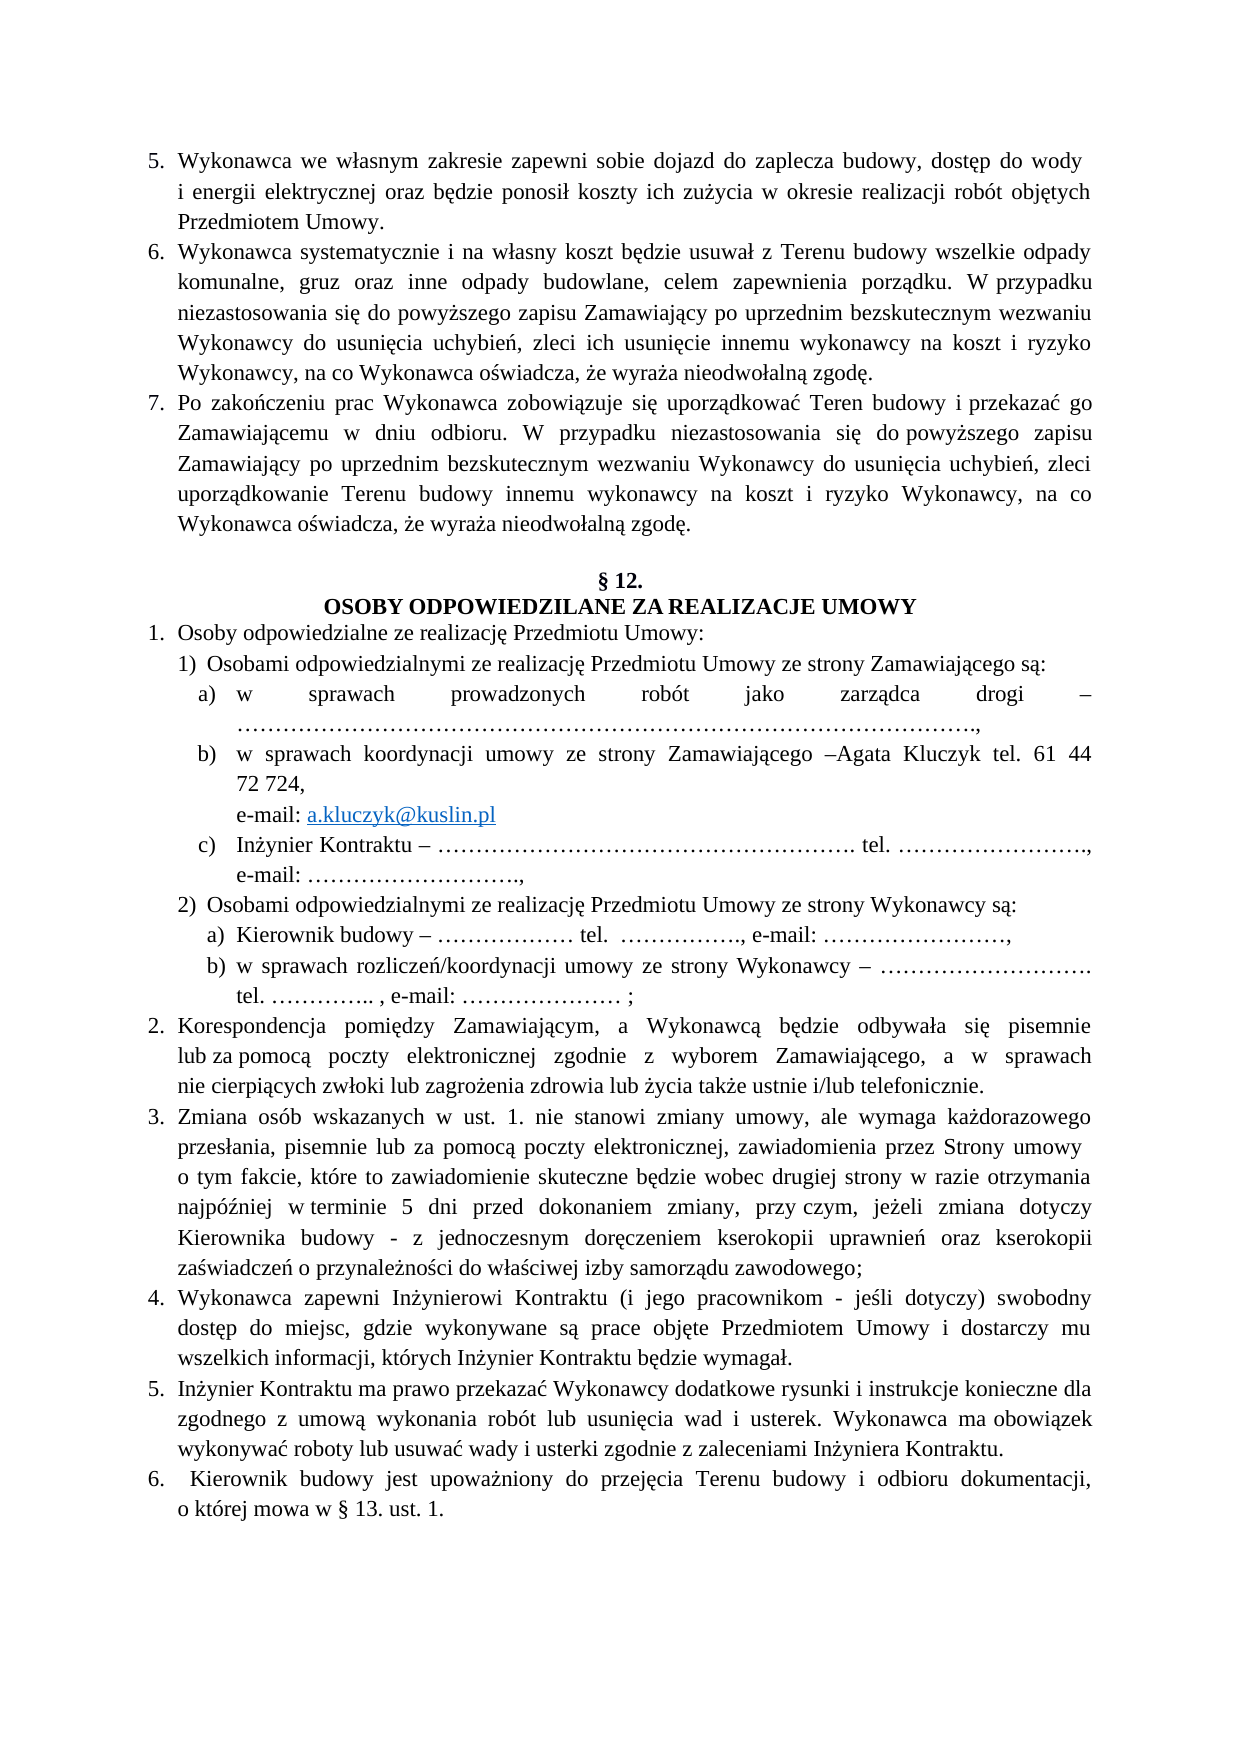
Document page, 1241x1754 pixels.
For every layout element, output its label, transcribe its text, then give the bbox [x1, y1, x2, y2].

list Osobami odpowiedzialnymi ze realizację Przedmiotu Umowy ze strony Wykonawcy są: [177, 891, 1093, 918]
list Wykonawca zapewni Inżynierowi Kontraktu (i jego pracownikom - jeśli dotyczy) swobodny dostęp do miejsc, gdzie wykonywane są prace objęte Przedmiotem Umowy i dostarczy mu wszelkich informacji, których Inżynier Kontraktu będzie wymagał. [148, 1284, 1093, 1371]
list Zmiana osób wskazanych w ust. 1. nie stanowi zmiany umowy, ale wymaga każdorazowego przesłania, pisemnie lub za pomocą poczty elektronicznej, zawiadomienia przez Strony umowy o tym fakcie, które to zawiadomienie skuteczne będzie wobec drugiej strony w razie otrzymania najpóźniej w terminie 5 dni przed dokonaniem zmiany, przy czym, jeżeli zmiana dotyczy Kierownika budowy - z jednoczesnym doręczeniem kserokopii uprawnień oraz kserokopii zaświadczeń o przynależności do właściwej izby samorządu zawodowego; [148, 1103, 1093, 1280]
list w sprawach koordynacji umowy ze strony Zamawiającego –Agata Kluczyk tel. 61 44 72 724, e-mail: a.kluczyk@kuslin.pl [207, 740, 1093, 827]
list Po zakończeniu prac Wykonawca zobowiązuje się uporządkować Teren budowy i przekazać go Zamawiającemu w dniu odbioru. W przypadku niezastosowania się do powyższego zapisu Zamawiający po uprzednim bezskutecznym wezwaniu Wykonawcy do usunięcia uchybień, zleci uporządkowanie Terenu budowy innemu wykonawcy na koszt i ryzyko Wykonawcy, na co Wykonawca oświadcza, że wyraża nieodwołalną zgodę. [148, 389, 1093, 536]
list Osoby odpowiedzialne ze realizację Przedmiotu Umowy: [148, 619, 1093, 646]
list w sprawach prowadzonych robót jako zarządca drogi – ……………………………………………………………………………………., [207, 680, 1093, 736]
list w sprawach rozliczeń/koordynacji umowy ze strony Wykonawcy – ………………………. tel. ………….. , e-mail: ………………… ; [207, 952, 1093, 1008]
list Wykonawca systematycznie i na własny koszt będzie usuwał z Terenu budowy wszelkie odpady komunalne, gruz oraz inne odpady budowlane, celem zapewnienia porządku. W przypadku niezastosowania się do powyższego zapisu Zamawiający po uprzednim bezskutecznym wezwaniu Wykonawcy do usunięcia uchybień, zleci ich usunięcie innemu wykonawcy na koszt i ryzyko Wykonawcy, na co Wykonawca oświadcza, że wyraża nieodwołalną zgodę. [148, 238, 1093, 385]
text OSOBY ODPOWIEDZILANE ZA REALIZACJE UMOWY [148, 593, 1093, 619]
list Inżynier Kontraktu ma prawo przekazać Wykonawcy dodatkowe rysunki i instrukcje konieczne dla zgodnego z umową wykonania robót lub usunięcia wad i usterek. Wykonawca ma obowiązek wykonywać roboty lub usuwać wady i usterki zgodnie z zaleceniami Inżyniera Kontraktu. [148, 1374, 1093, 1461]
list Osobami odpowiedzialnymi ze realizację Przedmiotu Umowy ze strony Zamawiającego są: [177, 649, 1093, 676]
list Wykonawca we własnym zakresie zapewni sobie dojazd do zaplecza budowy, dostęp do wody i energii elektrycznej oraz będzie ponosił koszty ich zużycia w okresie realizacji robót objętych Przedmiotem Umowy. [148, 148, 1093, 234]
list Kierownik budowy – ……………… tel. ……………., e-mail: ……………………, [207, 921, 1093, 948]
list Korespondencja pomiędzy Zamawiającym, a Wykonawcą będzie odbywała się pisemnie lub za pomocą poczty elektronicznej zgodnie z wyborem Zamawiającego, a w sprawach nie cierpiących zwłoki lub zagrożenia zdrowia lub życia także ustnie i/lub telefonicznie. [148, 1012, 1093, 1099]
list Kierownik budowy jest upoważniony do przejęcia Terenu budowy i odbioru dokumentacji, o której mowa w § 13. ust. 1. [148, 1465, 1093, 1522]
text § 12. [148, 567, 1093, 593]
list Inżynier Kontraktu – ………………………………………………. tel. ……………………., e-mail: ………………………., [207, 831, 1093, 887]
